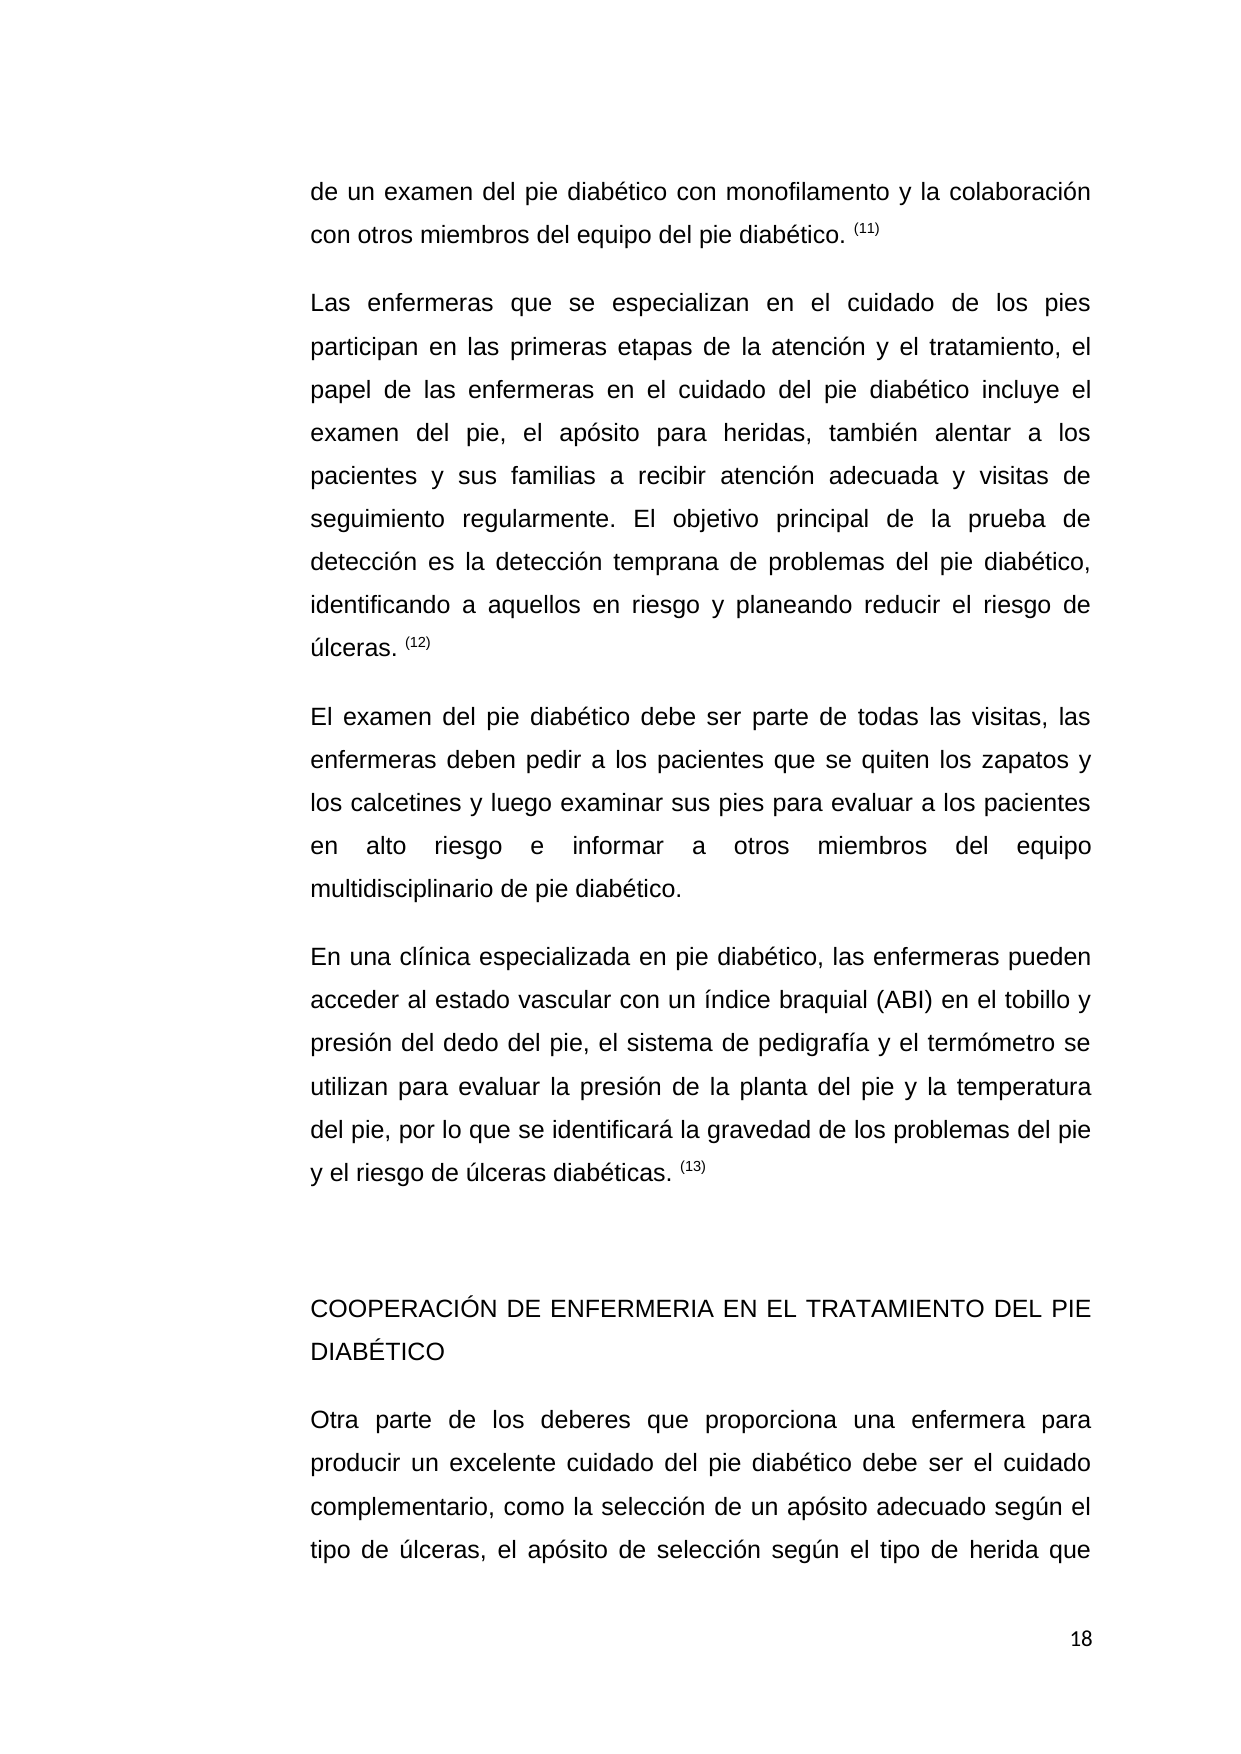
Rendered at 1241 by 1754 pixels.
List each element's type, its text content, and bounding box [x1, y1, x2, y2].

text El examen del pie diabético debe ser parte de todas las visitas, las enfermeras deben pedir a los pacientes que se quiten los zapatos y los calcetines y luego examinar sus pies para evaluar a los pacientes en alto riesgo e informar a otros miembros del equipo multidisciplinario de pie diabético. [310, 702, 1092, 903]
text COOPERACIÓN DE ENFERMERIA EN EL TRATAMIENTO DEL PIE DIABÉTICO [310, 1294, 1092, 1366]
text Las enfermeras que se especializan en el cuidado de los pies participan en las primeras etapas de la atención y el tratamiento, el papel de las enfermeras en el cuidado del pie diabético incluye el examen del pie, el apósito para heridas, también alentar a los pacientes y sus familias a recibir atención adecuada y visitas de seguimiento regularmente. El objetivo principal de la prueba de detección es la detección temprana de problemas del pie diabético, identificando a aquellos en riesgo y planeando reducir el riesgo de úlceras. (12) [310, 288, 1092, 662]
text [310, 177, 1092, 249]
text En una clínica especializada en pie diabético, las enfermeras pueden acceder al estado vascular con un índice braquial (ABI) en el tobillo y presión del dedo del pie, el sistema de pedigrafía y el termómetro se utilizan para evaluar la presión de la planta del pie y la temperatura del pie, por lo que se identificará la gravedad de los problemas del pie y el riesgo de úlceras diabéticas. (13) [310, 942, 1092, 1187]
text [310, 1405, 1092, 1563]
